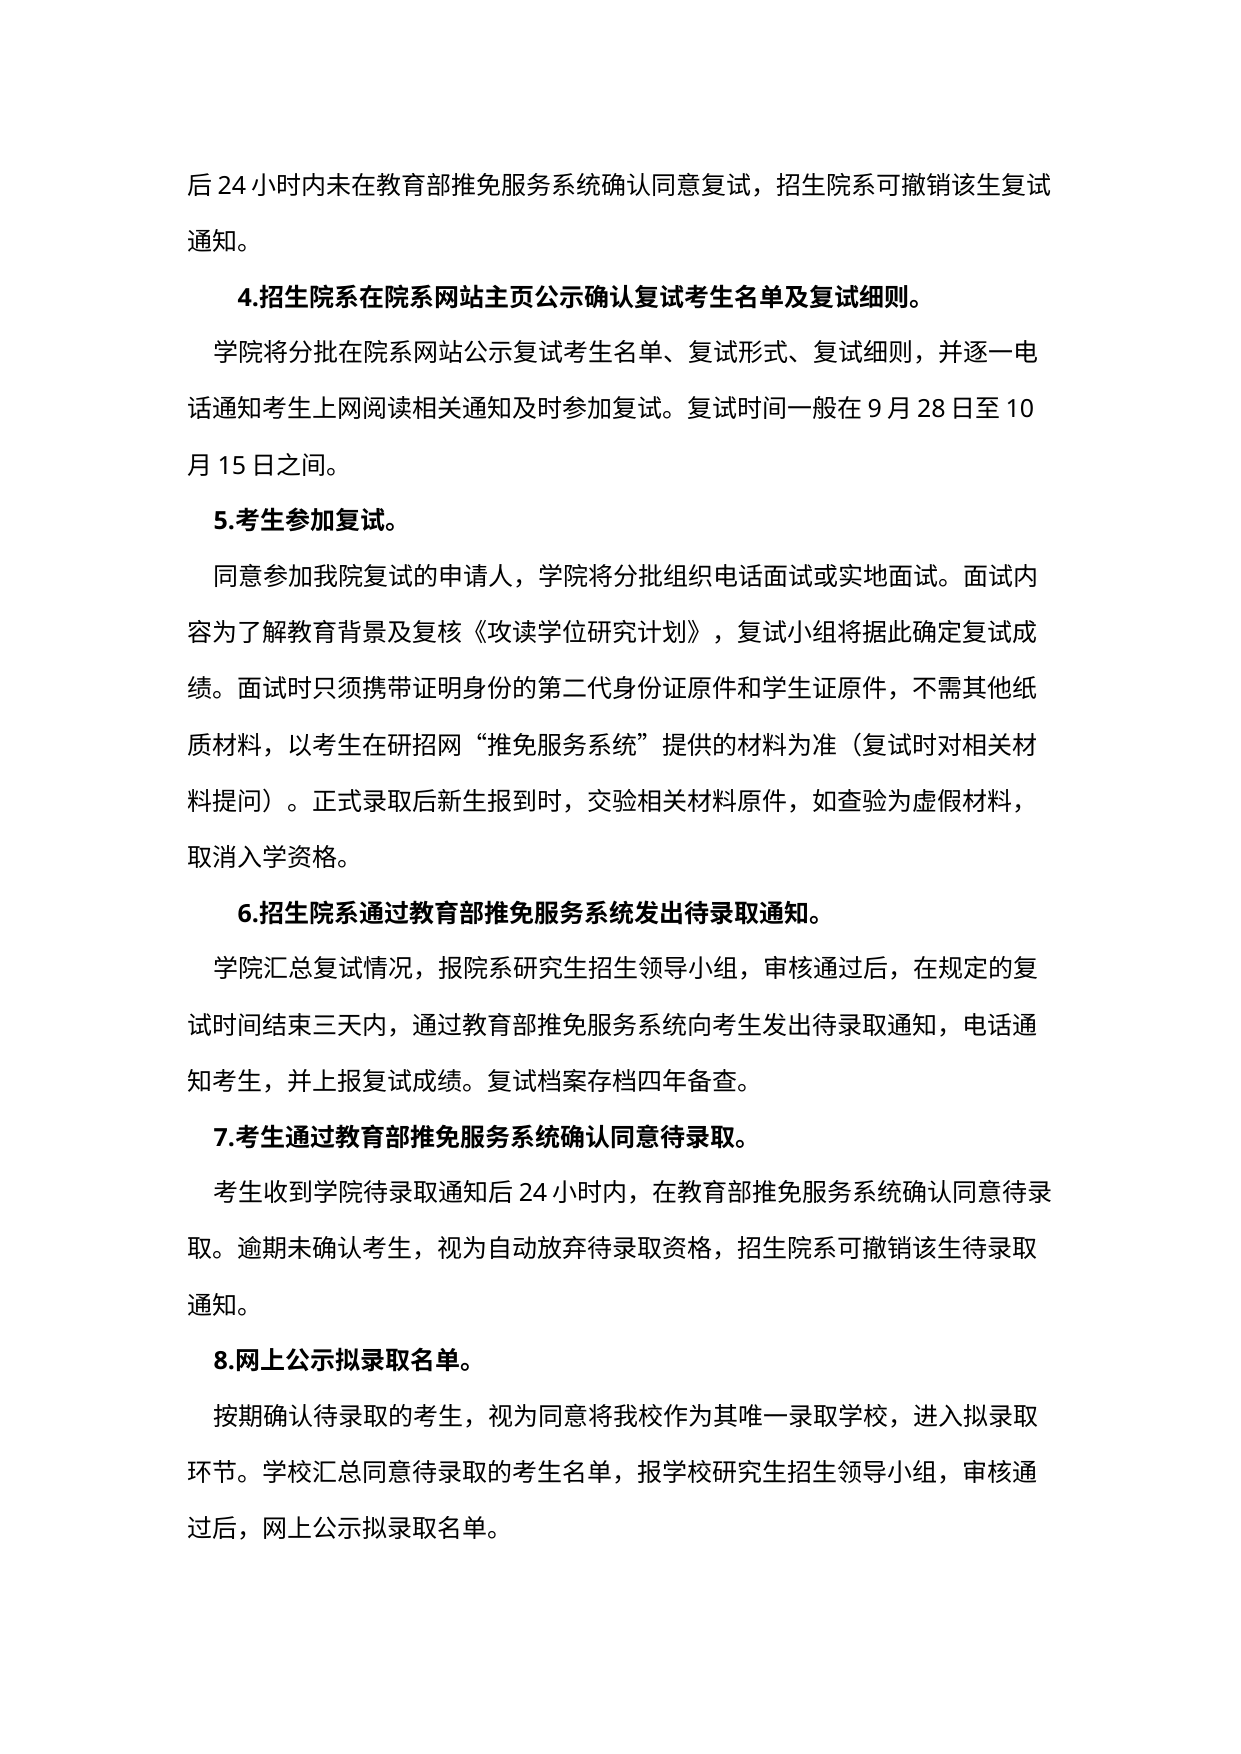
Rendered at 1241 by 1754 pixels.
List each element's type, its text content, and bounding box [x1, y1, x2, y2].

text 学院汇总复试情况，报院系研究生招生领导小组，审核通过后，在规定的复试时间结束三天内，通过教育部推免服务系统向考生发出待录取通知，电话通知考生，并上报复试成绩。复试档案存档四年备查。 [187, 948, 1053, 1098]
text 按期确认待录取的考生，视为同意将我校作为其唯一录取学校，进入拟录取环节。学校汇总同意待录取的考生名单，报学校研究生招生领导小组，审核通过后，网上公示拟录取名单。 [187, 1396, 1053, 1546]
text 同意参加我院复试的申请人，学院将分批组织电话面试或实地面试。面试内容为了解教育背景及复核《攻读学位研究计划》，复试小组将据此确定复试成绩。面试时只须携带证明身份的第二代身份证原件和学生证原件，不需其他纸质材料，以考生在研招网“推免服务系统”提供的材料为准（复试时对相关材料提问）。正式录取后新生报到时，交验相关材料原件，如查验为虚假材料，取消入学资格。 [187, 556, 1053, 874]
text 5.考生参加复试。 [187, 500, 1053, 538]
text 7.考生通过教育部推免服务系统确认同意待录取。 [187, 1116, 1053, 1154]
text 考生收到学院待录取通知后24小时内，在教育部推免服务系统确认同意待录取。逾期未确认考生，视为自动放弃待录取资格，招生院系可撤销该生待录取通知。 [187, 1172, 1053, 1322]
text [187, 164, 1053, 258]
text 6.招生院系通过教育部推免服务系统发出待录取通知。 [187, 893, 1053, 930]
text 8.网上公示拟录取名单。 [187, 1340, 1053, 1378]
text 学院将分批在院系网站公示复试考生名单、复试形式、复试细则，并逐一电话通知考生上网阅读相关通知及时参加复试。复试时间一般在至之间。 [187, 332, 1053, 482]
text 4.招生院系在院系网站主页公示确认复试考生名单及复试细则。 [187, 276, 1053, 314]
